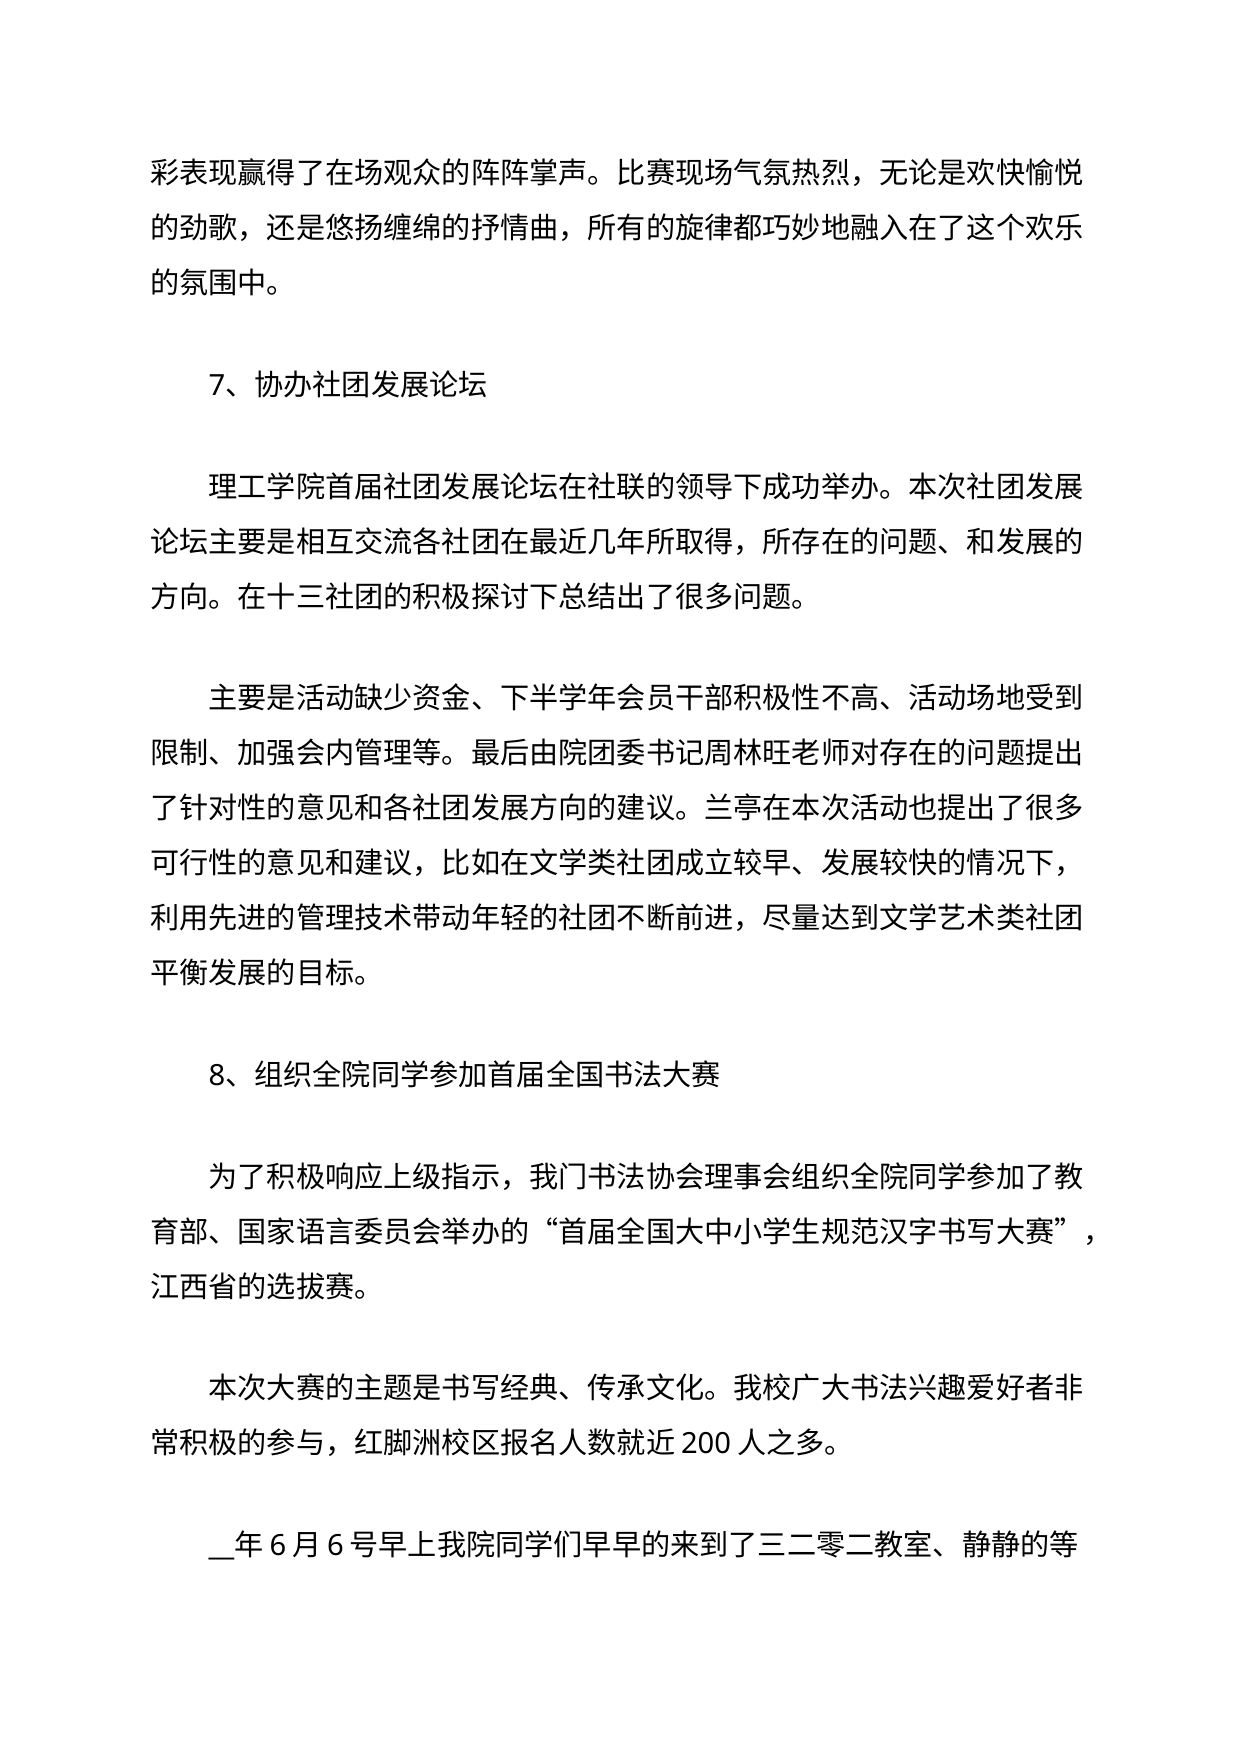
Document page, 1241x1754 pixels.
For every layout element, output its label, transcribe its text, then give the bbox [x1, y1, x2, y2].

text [150, 150, 1090, 302]
text 本次大赛的主题是书写经典、传承文化。我校广大书法兴趣爱好者非常积极的参与，红脚洲校区报名人数就近200人之多。 [150, 1365, 1090, 1462]
text 7、协办社团发展论坛 [150, 362, 1090, 404]
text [150, 1522, 1090, 1564]
text 主要是活动缺少资金、下半学年会员干部积极性不高、活动场地受到限制、加强会内管理等。最后由院团委书记周林旺老师对存在的问题提出了针对性的意见和各社团发展方向的建议。兰亭在本次活动也提出了很多可行性的意见和建议，比如在文学类社团成立较早、发展较快的情况下，利用先进的管理技术带动年轻的社团不断前进，尽量达到文学艺术类社团平衡发展的目标。 [150, 675, 1090, 992]
text 理工学院首届社团发展论坛在社联的领导下成功举办。本次社团发展论坛主要是相互交流各社团在最近几年所取得，所存在的问题、和发展的方向。在十三社团的积极探讨下总结出了很多问题。 [150, 463, 1090, 616]
text 8、组织全院同学参加首届全国书法大赛 [150, 1051, 1090, 1094]
text 为了积极响应上级指示，我门书法协会理事会组织全院同学参加了教育部、国家语言委员会举办的“首届全国大中小学生规范汉字书写大赛”，江西省的选拔赛。 [150, 1153, 1090, 1305]
